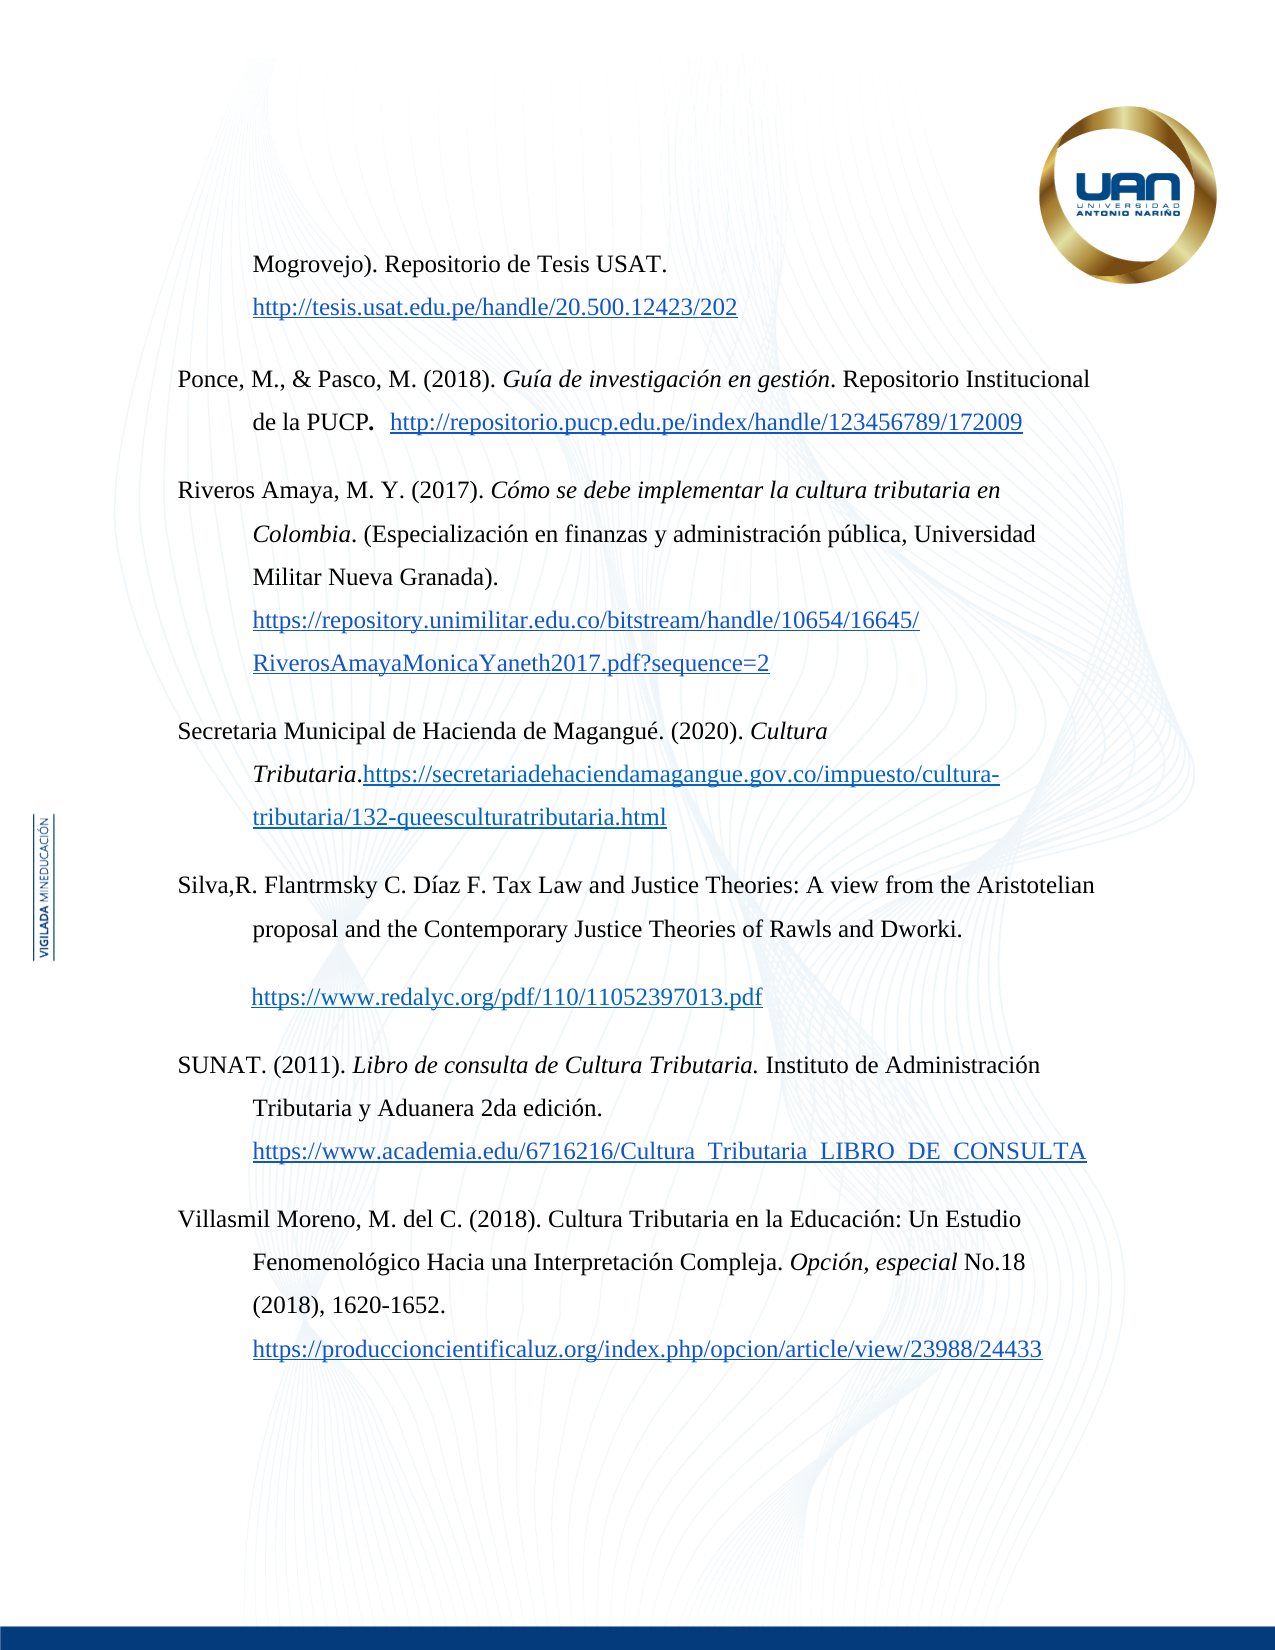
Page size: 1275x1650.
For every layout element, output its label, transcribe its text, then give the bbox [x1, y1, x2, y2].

picture [0, 50, 1275, 1650]
text SUNAT. (2011). Libro de consulta de Cultura Tributaria. Instituto de Administración Tributaria y Aduanera 2da edición. https://www.academia.edu/6716216/Cultura_Tributaria_LIBRO_DE_CONSULTA [177, 1050, 1098, 1165]
text Secretaria Municipal de Hacienda de Magangué. (2020). Cultura Tributaria.https://secretariadehaciendamagangue.gov.co/impuesto/cultura-tributaria/132-queesculturatributaria.html [177, 716, 1098, 831]
text Ponce, M., & Pasco, M. (2018). Guía de investigación en gestión. Repositorio Institucional de la PUCP. http://repositorio.pucp.edu.pe/index/handle/123456789/172009 [177, 364, 1098, 436]
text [177, 249, 1098, 321]
text Riveros Amaya, M. Y. (2017). Cómo se debe implementar la cultura tributaria en Colombia. (Especialización en finanzas y administración pública, Universidad Militar Nueva Granada). https://repository.unimilitar.edu.co/bitstream/handle/10654/16645/RiverosAmayaMonicaYaneth2017.pdf?sequence=2 [177, 476, 1098, 677]
text Silva,R. Flantrmsky C. Díaz F. Tax Law and Justice Theories: A view from the Aristotelian proposal and the Contemporary Justice Theories of Rawls and Dworki. [177, 871, 1098, 942]
text Villasmil Moreno, M. del C. (2018). Cultura Tributaria en la Educación: Un Estudio Fenomenológico Hacia una Interpretación Compleja. Opción, especial No.18 (2018), 1620-1652. https://produccioncientificaluz.org/index.php/opcion/article/view/23988/24433 [177, 1204, 1098, 1362]
text https://www.redalyc.org/pdf/110/11052397013.pdf [251, 982, 1098, 1011]
